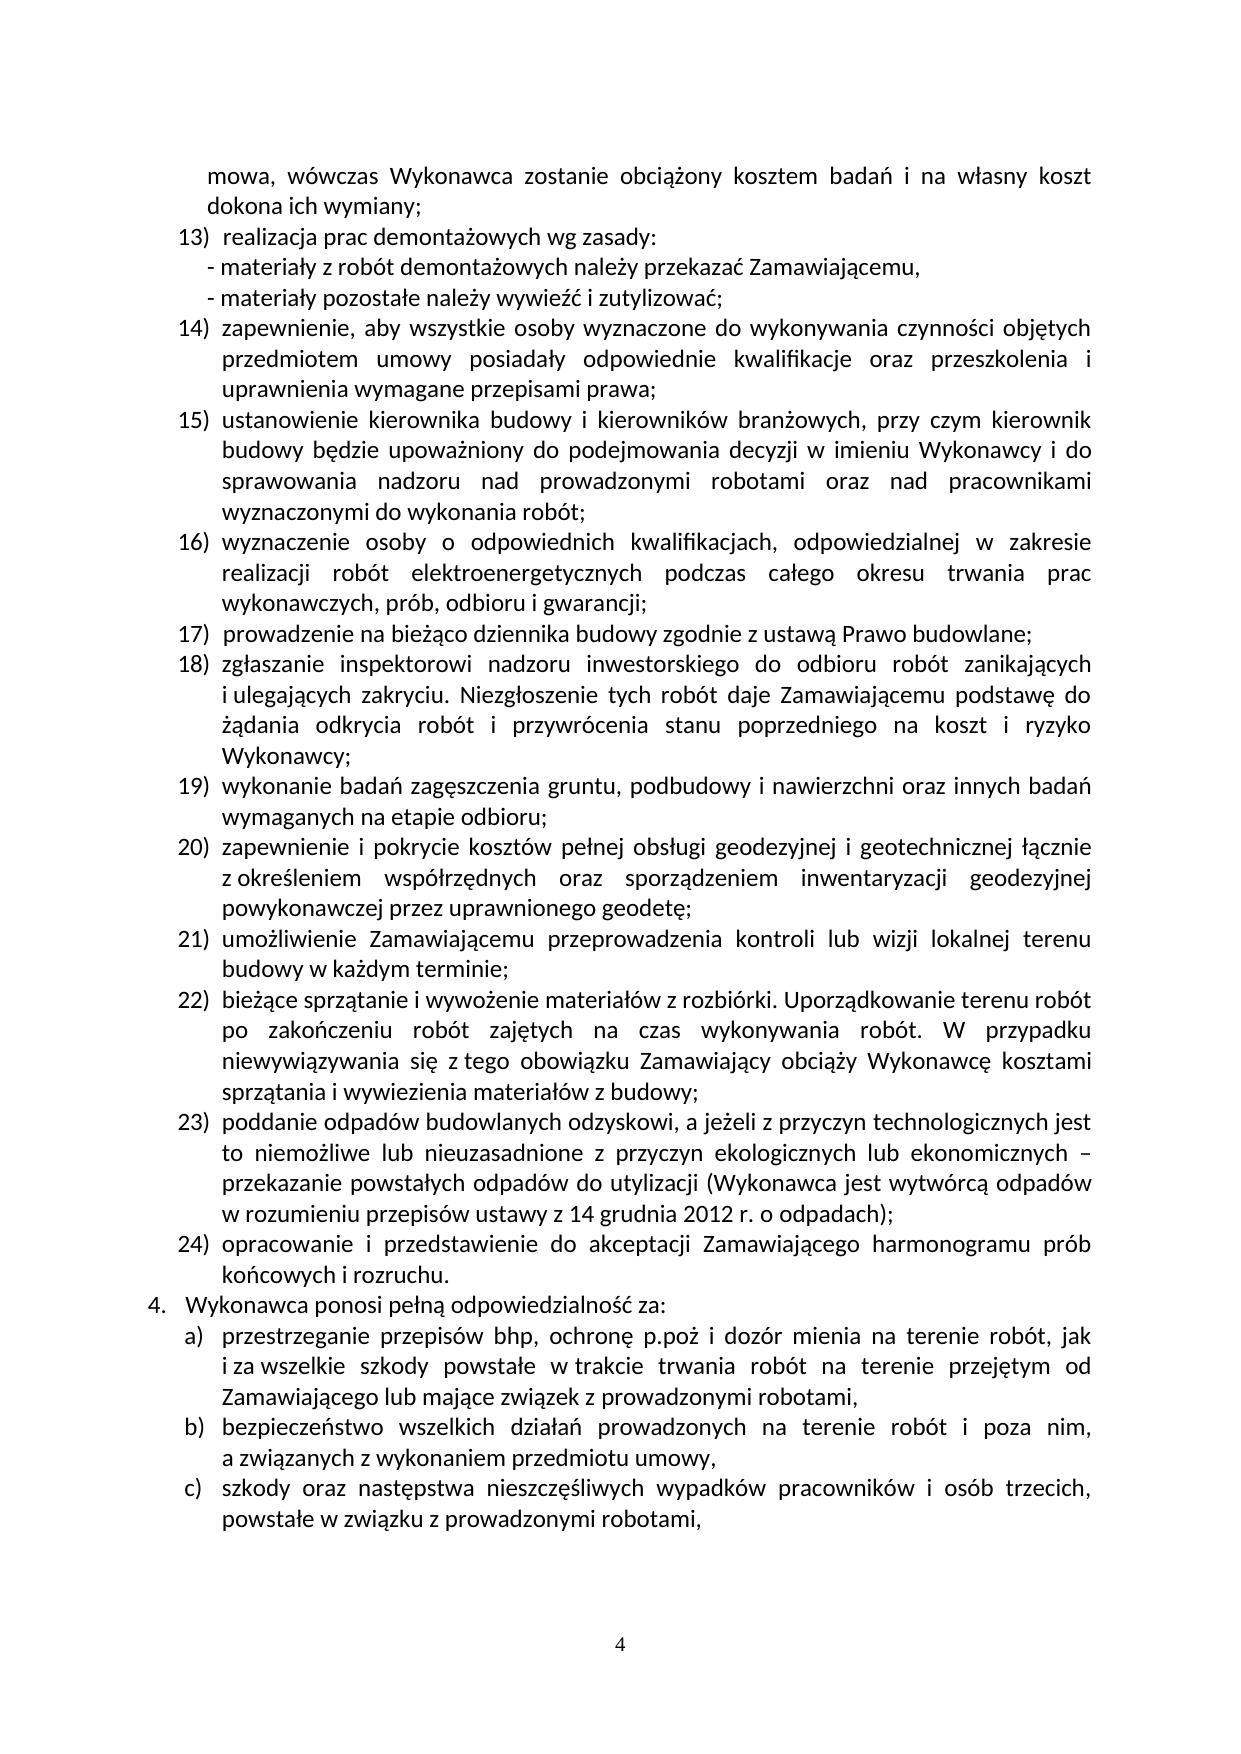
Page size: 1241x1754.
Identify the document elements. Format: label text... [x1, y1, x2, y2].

list poddanie odpadów budowlanych odzyskowi, a jeżeli z przyczyn technologicznych jest to niemożliwe lub nieuzasadnione z przyczyn ekologicznych lub ekonomicznych – przekazanie powstałych odpadów do utylizacji (Wykonawca jest wytwórcą odpadów w rozumieniu przepisów ustawy z 14 grudnia 2012 r. o odpadach); [177, 1106, 1092, 1228]
list opracowanie i przedstawienie do akceptacji Zamawiającego harmonogramu prób końcowych i rozruchu. [177, 1228, 1092, 1289]
text - materiały pozostałe należy wywieźć i zutylizować; [207, 282, 1092, 313]
list zapewnienie i pokrycie kosztów pełnej obsługi geodezyjnej i geotechnicznej łącznie z określeniem współrzędnych oraz sporządzeniem inwentaryzacji geodezyjnej powykonawczej przez uprawnionego geodetę; [177, 831, 1092, 923]
list prowadzenie na bieżąco dziennika budowy zgodnie z ustawą Prawo budowlane; [177, 618, 1092, 648]
list ustanowienie kierownika budowy i kierowników branżowych, przy czym kierownik budowy będzie upoważniony do podejmowania decyzji w imieniu Wykonawcy i do sprawowania nadzoru nad prowadzonymi robotami oraz nad pracownikami wyznaczonymi do wykonania robót; [177, 404, 1092, 526]
list Wykonawca ponosi pełną odpowiedzialność za: [148, 1289, 1092, 1320]
list bezpieczeństwo wszelkich działań prowadzonych na terenie robót i poza nim, a związanych z wykonaniem przedmiotu umowy, [184, 1411, 1092, 1472]
list wyznaczenie osoby o odpowiednich kwalifikacjach, odpowiedzialnej w zakresie realizacji robót elektroenergetycznych podczas całego okresu trwania prac wykonawczych, prób, odbioru i gwarancji; [177, 526, 1092, 618]
list szkody oraz następstwa nieszczęśliwych wypadków pracowników i osób trzecich, powstałe w związku z prowadzonymi robotami, [184, 1472, 1092, 1533]
list zapewnienie, aby wszystkie osoby wyznaczone do wykonywania czynności objętych przedmiotem umowy posiadały odpowiednie kwalifikacje oraz przeszkolenia i uprawnienia wymagane przepisami prawa; [177, 313, 1092, 404]
list umożliwienie Zamawiającemu przeprowadzenia kontroli lub wizji lokalnej terenu budowy w każdym terminie; [177, 923, 1092, 984]
list zgłaszanie inspektorowi nadzoru inwestorskiego do odbioru robót zanikających i ulegających zakryciu. Niezgłoszenie tych robót daje Zamawiającemu podstawę do żądania odkrycia robót i przywrócenia stanu poprzedniego na koszt i ryzyko Wykonawcy; [177, 648, 1092, 770]
list bieżące sprzątanie i wywożenie materiałów z rozbiórki. Uporządkowanie terenu robót po zakończeniu robót zajętych na czas wykonywania robót. W przypadku niewywiązywania się z tego obowiązku Zamawiający obciąży Wykonawcę kosztami sprzątania i wywiezienia materiałów z budowy; [177, 984, 1092, 1106]
list przestrzeganie przepisów bhp, ochronę p.poż i dozór mienia na terenie robót, jak i za wszelkie szkody powstałe w trakcie trwania robót na terenie przejętym od Zamawiającego lub mające związek z prowadzonymi robotami, [184, 1320, 1092, 1411]
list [177, 160, 1092, 221]
list realizacja prac demontażowych wg zasady: [177, 221, 1092, 252]
list wykonanie badań zagęszczenia gruntu, podbudowy i nawierzchni oraz innych badań wymaganych na etapie odbioru; [177, 770, 1092, 831]
text - materiały z robót demontażowych należy przekazać Zamawiającemu, [207, 252, 1092, 282]
